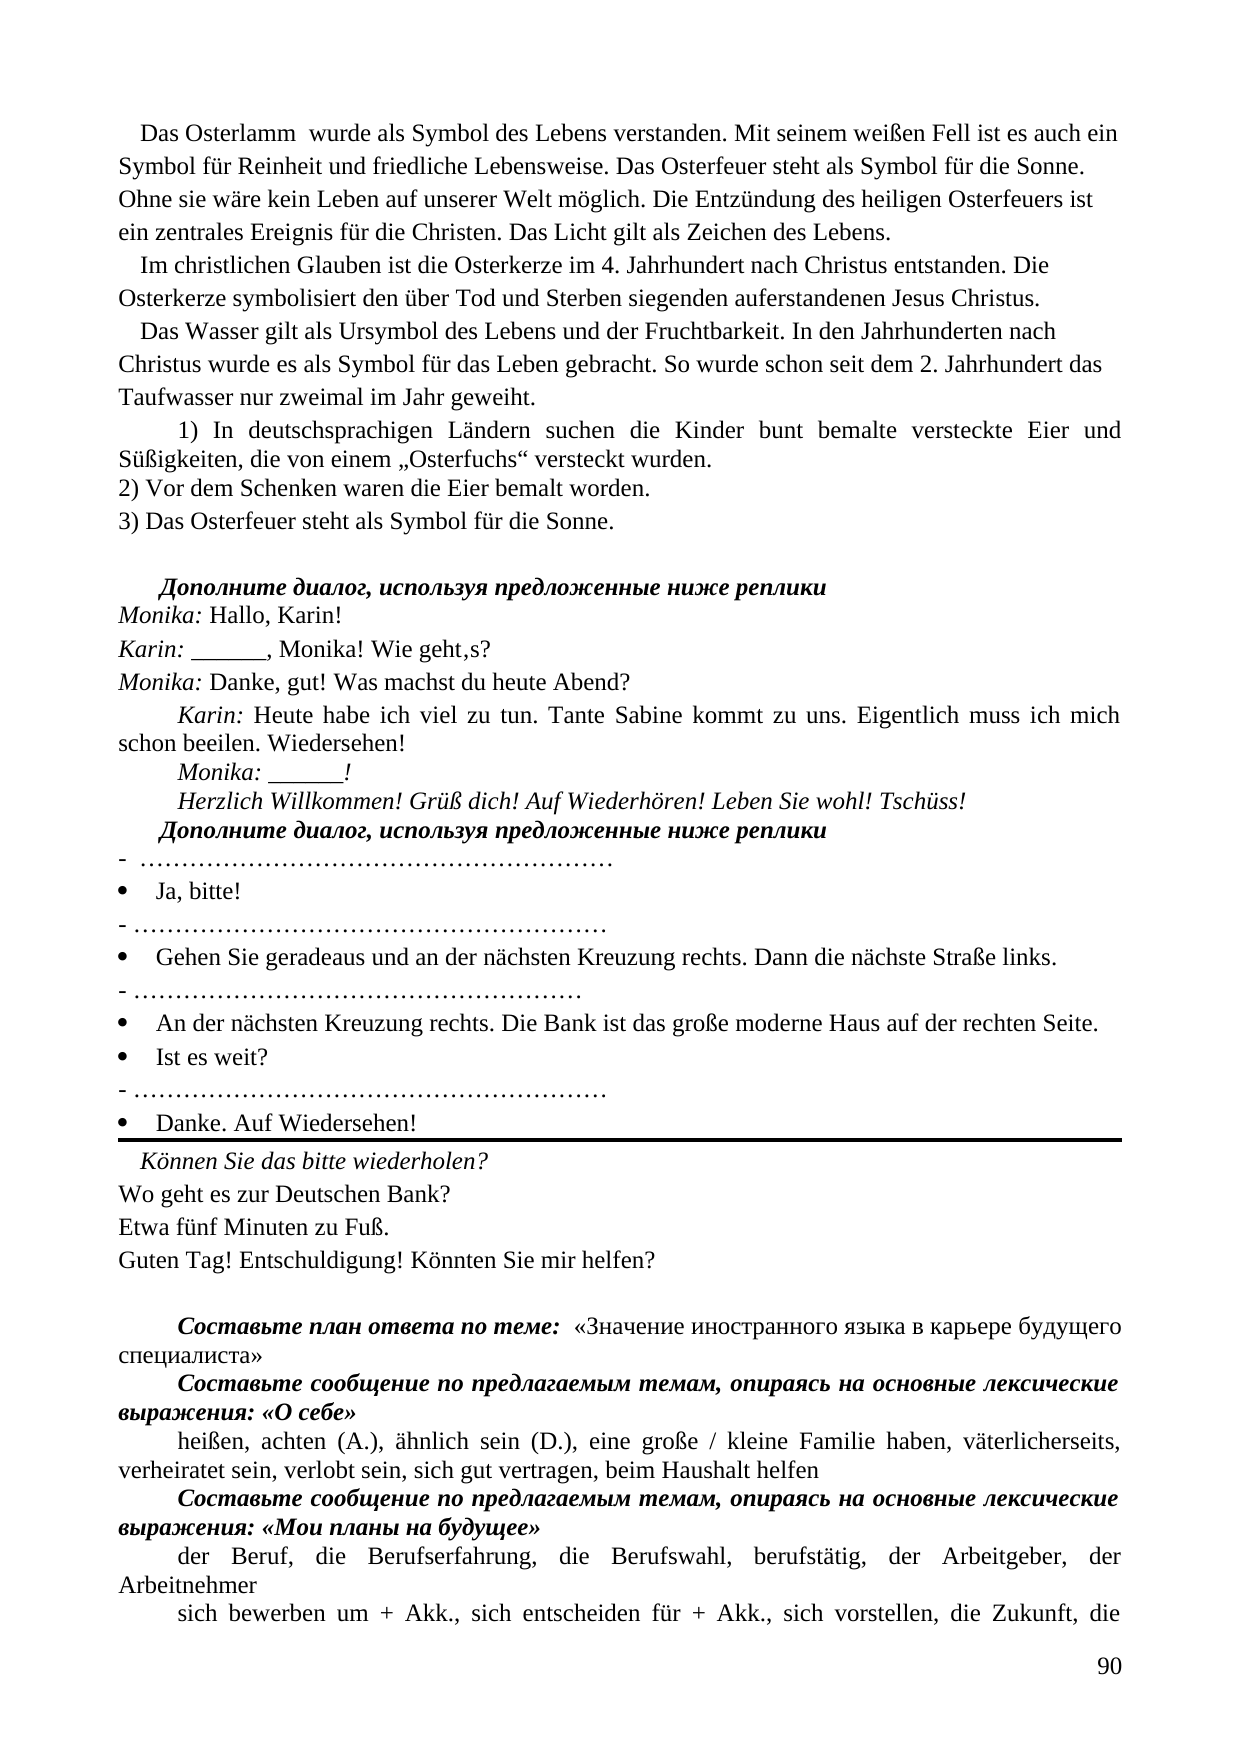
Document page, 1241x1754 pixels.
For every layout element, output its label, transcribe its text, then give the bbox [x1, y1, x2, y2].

list Gehen Sie geradeaus und an der nächsten Kreuzung rechts. Dann die nächste Straße links. [118, 942, 1122, 971]
text Составьте сообщение по предлагаемым темам, опираясь на основные лексические выражения: «Мои планы на будущее» [118, 1483, 1122, 1541]
text heißen, achten (A.), ähnlich sein (D.), eine große / kleine Familie haben, väterlicherseits, verheiratet sein, verlobt sein, sich gut vertragen, beim Haushalt helfen [118, 1426, 1122, 1483]
list Ja, bitte! [118, 876, 1122, 905]
text Das Wasser gilt als Ursymbol des Lebens und der Fruchtbarkeit. In den Jahrhunderten nach Christus wurde es als Symbol für das Leben gebracht. So wurde schon seit dem 2. Jahrhundert das Taufwasser nur zweimal im Jahr geweiht. [118, 316, 1122, 411]
text - ………………………………………………… [118, 843, 1122, 872]
text - ………………………………………………… [118, 1074, 1122, 1103]
list Monika: Hallo, Karin! [118, 601, 1122, 629]
list Danke. Auf Wiedersehen! [118, 1108, 1122, 1138]
list An der nächsten Kreuzung rechts. Die Bank ist das große moderne Haus auf der rechten Seite. [118, 1008, 1122, 1037]
list 3) Das Osterfeuer steht als Symbol für die Sonne. [118, 506, 1122, 534]
text Составьте план ответа по теме: «Значение иностранного языка в карьере будущего специалиста» [118, 1311, 1122, 1368]
text - ………………………………………………… [118, 909, 1122, 938]
text Составьте сообщение по предлагаемым темам, опираясь на основные лексические выражения: «О себе» [118, 1368, 1122, 1426]
list Ist es weit? [118, 1042, 1122, 1070]
text Können Sie das bitte wiederholen? [118, 1146, 1122, 1174]
text Herzlich Willkommen! Grüß dich! Auf Wiederhören! Leben Sie wohl! Tschüss! [118, 786, 1122, 815]
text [118, 1598, 1122, 1627]
text Karin: Heute habe ich viel zu tun. Tante Sabine kommt zu uns. Eigentlich muss ich mich schon beeilen. Wiedersehen! [118, 700, 1122, 757]
list Karin: ______, Monika! Wie geht‚s? [118, 634, 1122, 662]
text 1) In deutschsprachigen Ländern suchen die Kinder bunt bemalte versteckte Eier und Süßigkeiten, die von einem „Osterfuchs“ versteckt wurden. [118, 415, 1122, 473]
text Im christlichen Glauben ist die Osterkerze im 4. Jahrhundert nach Christus entstanden. Die Osterkerze symbolisiert den über Tod und Sterben siegenden auferstandenen Jesus Christus. [118, 250, 1122, 312]
list Monika: Danke, gut! Was machst du heute Abend? [118, 667, 1122, 695]
list 2) Vor dem Schenken waren die Eier bemalt worden. [118, 473, 1122, 502]
list Etwa fünf Minuten zu Fuß. [118, 1212, 1122, 1241]
subtitle Дополните диалог, используя предложенные ниже реплики [118, 815, 1122, 843]
text Monika: ______! [118, 757, 1122, 786]
list Guten Tag! Entschuldigung! Könnten Sie mir helfen? [118, 1245, 1122, 1274]
text Das Osterlamm wurde als Symbol des Lebens verstanden. Mit seinem weißen Fell ist es auch ein Symbol für Reinheit und friedliche Lebensweise. Das Osterfeuer steht als Symbol für die Sonne. Ohne sie wäre kein Leben auf unserer Welt möglich. Die Entzündung des heiligen Osterfeuers ist ein zentrales Ereignis für die Christen. Das Licht gilt als Zeichen des Lebens. [118, 118, 1122, 246]
text - ……………………………………………… [118, 976, 1122, 1004]
list Wo geht es zur Deutschen Bank? [118, 1179, 1122, 1208]
subtitle Дополните диалог, используя предложенные ниже реплики [118, 572, 1122, 601]
text der Beruf, die Berufserfahrung, die Berufswahl, berufstätig, der Arbeitgeber, der Arbeitnehmer [118, 1541, 1122, 1598]
